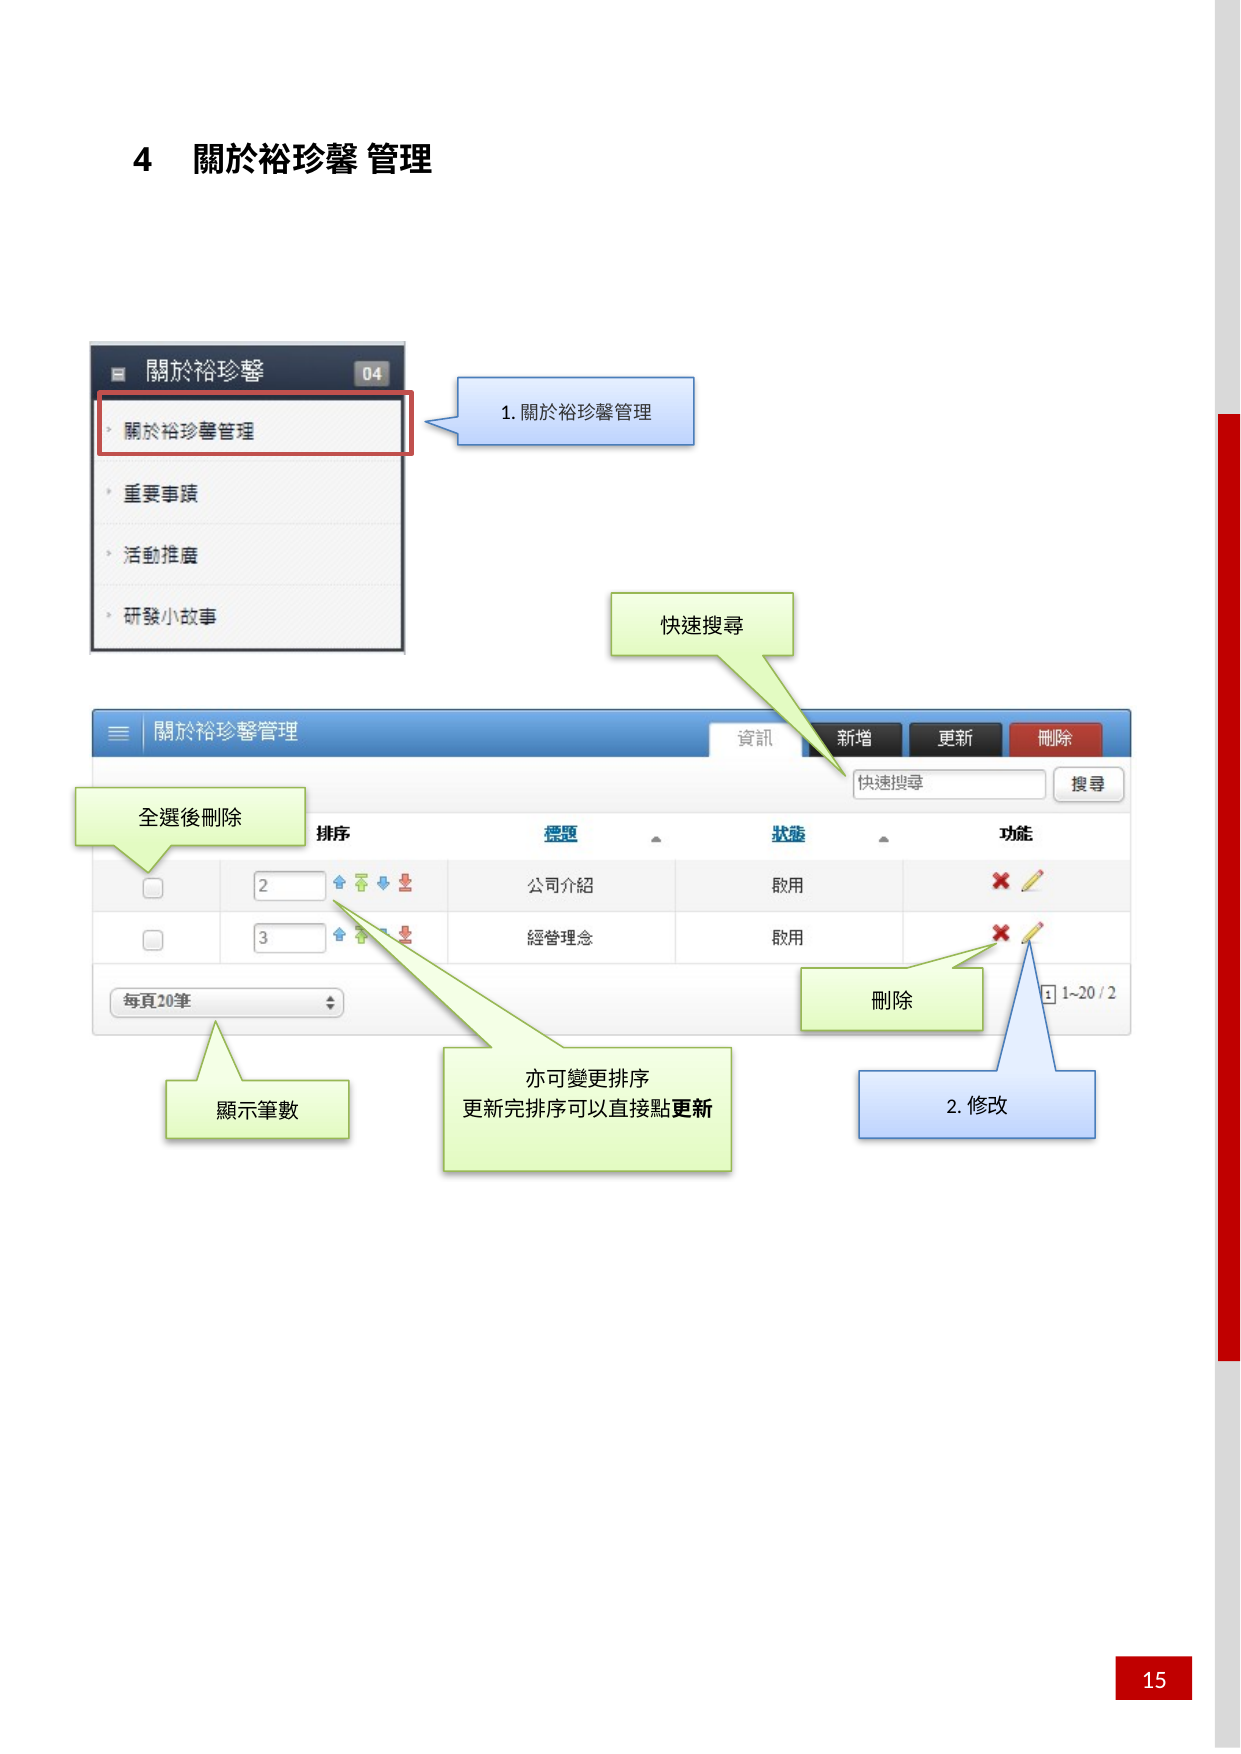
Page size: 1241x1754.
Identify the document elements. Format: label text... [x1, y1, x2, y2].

picture [88, 341, 409, 655]
picture [102, 395, 409, 452]
subtitle 關於裕珍馨 管理 [133, 119, 1137, 194]
picture [88, 705, 1137, 1040]
